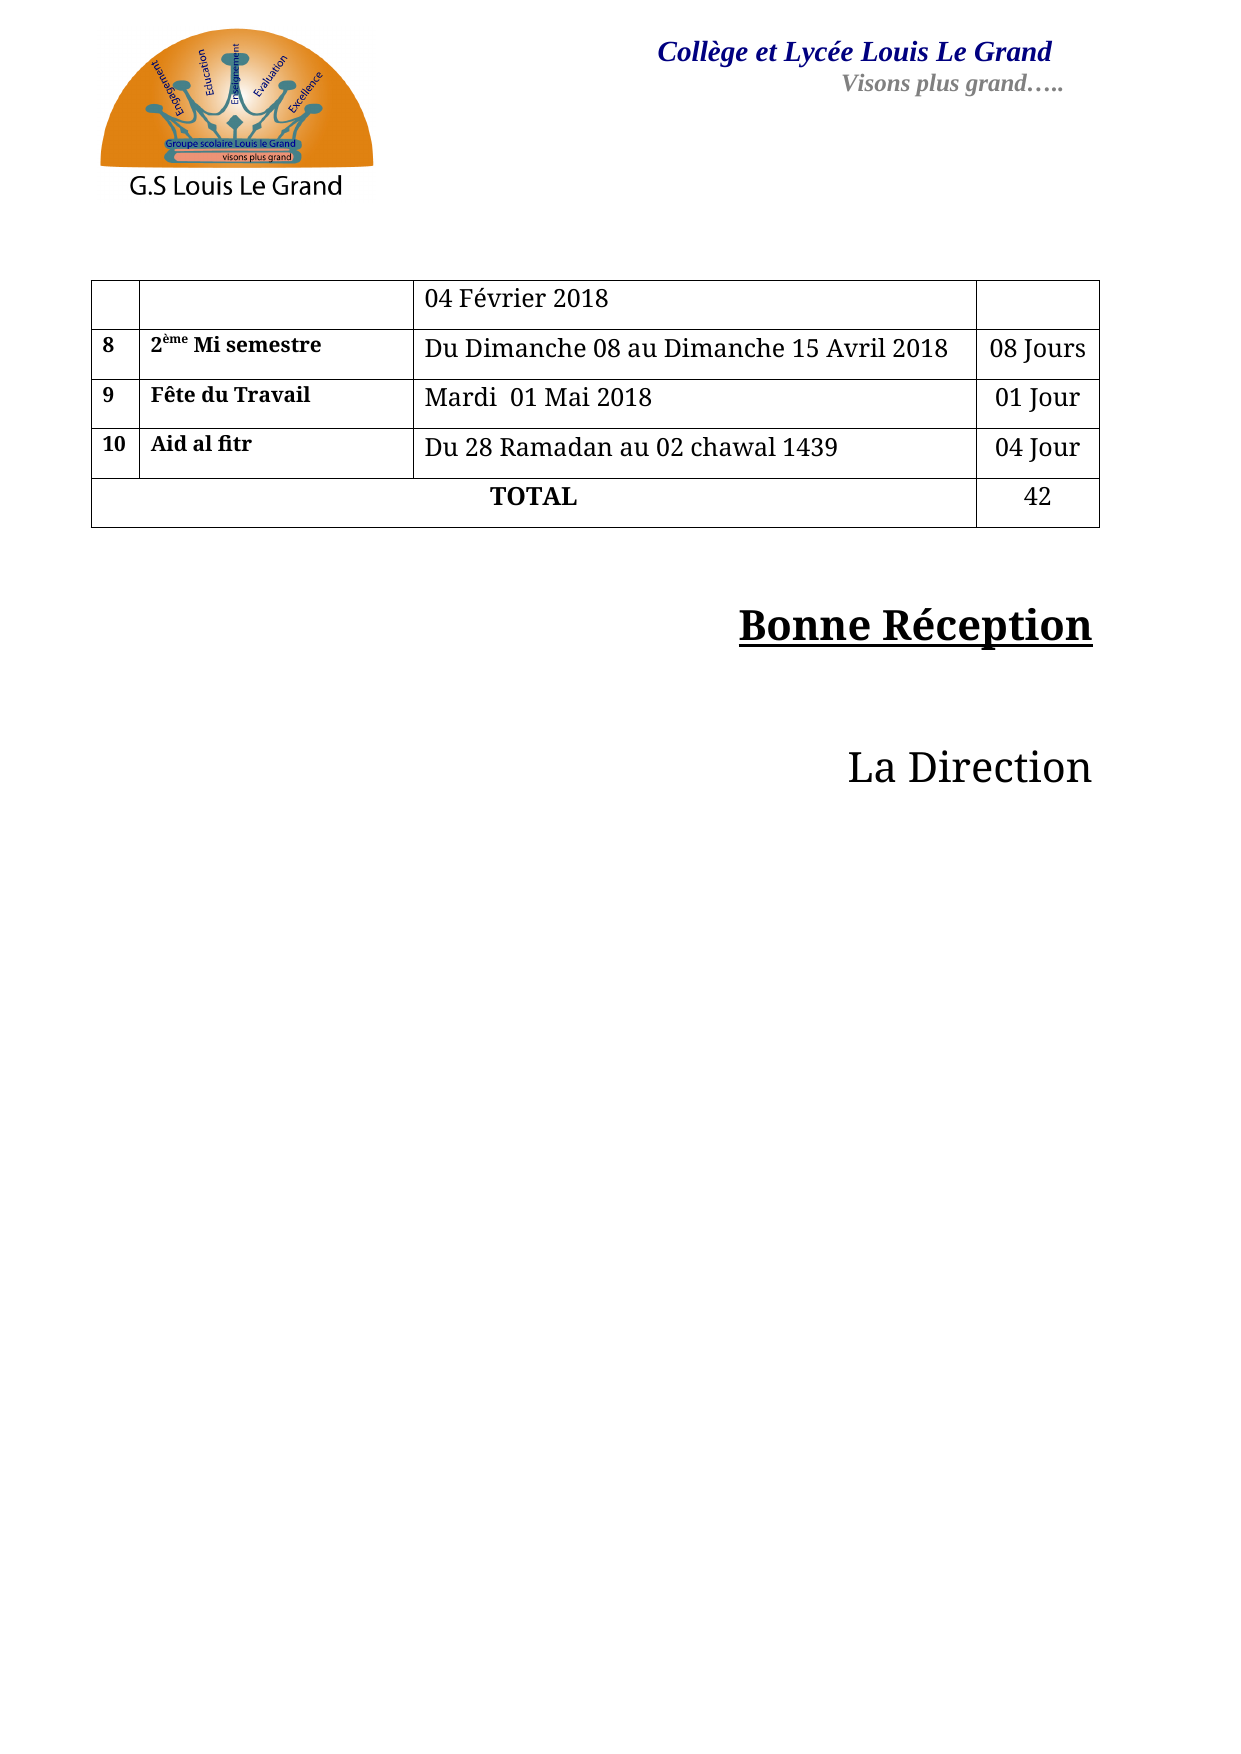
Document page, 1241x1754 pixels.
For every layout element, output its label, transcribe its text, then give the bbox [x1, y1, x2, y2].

text Bonne Réception [148, 251, 1093, 308]
picture [96, 26, 377, 202]
